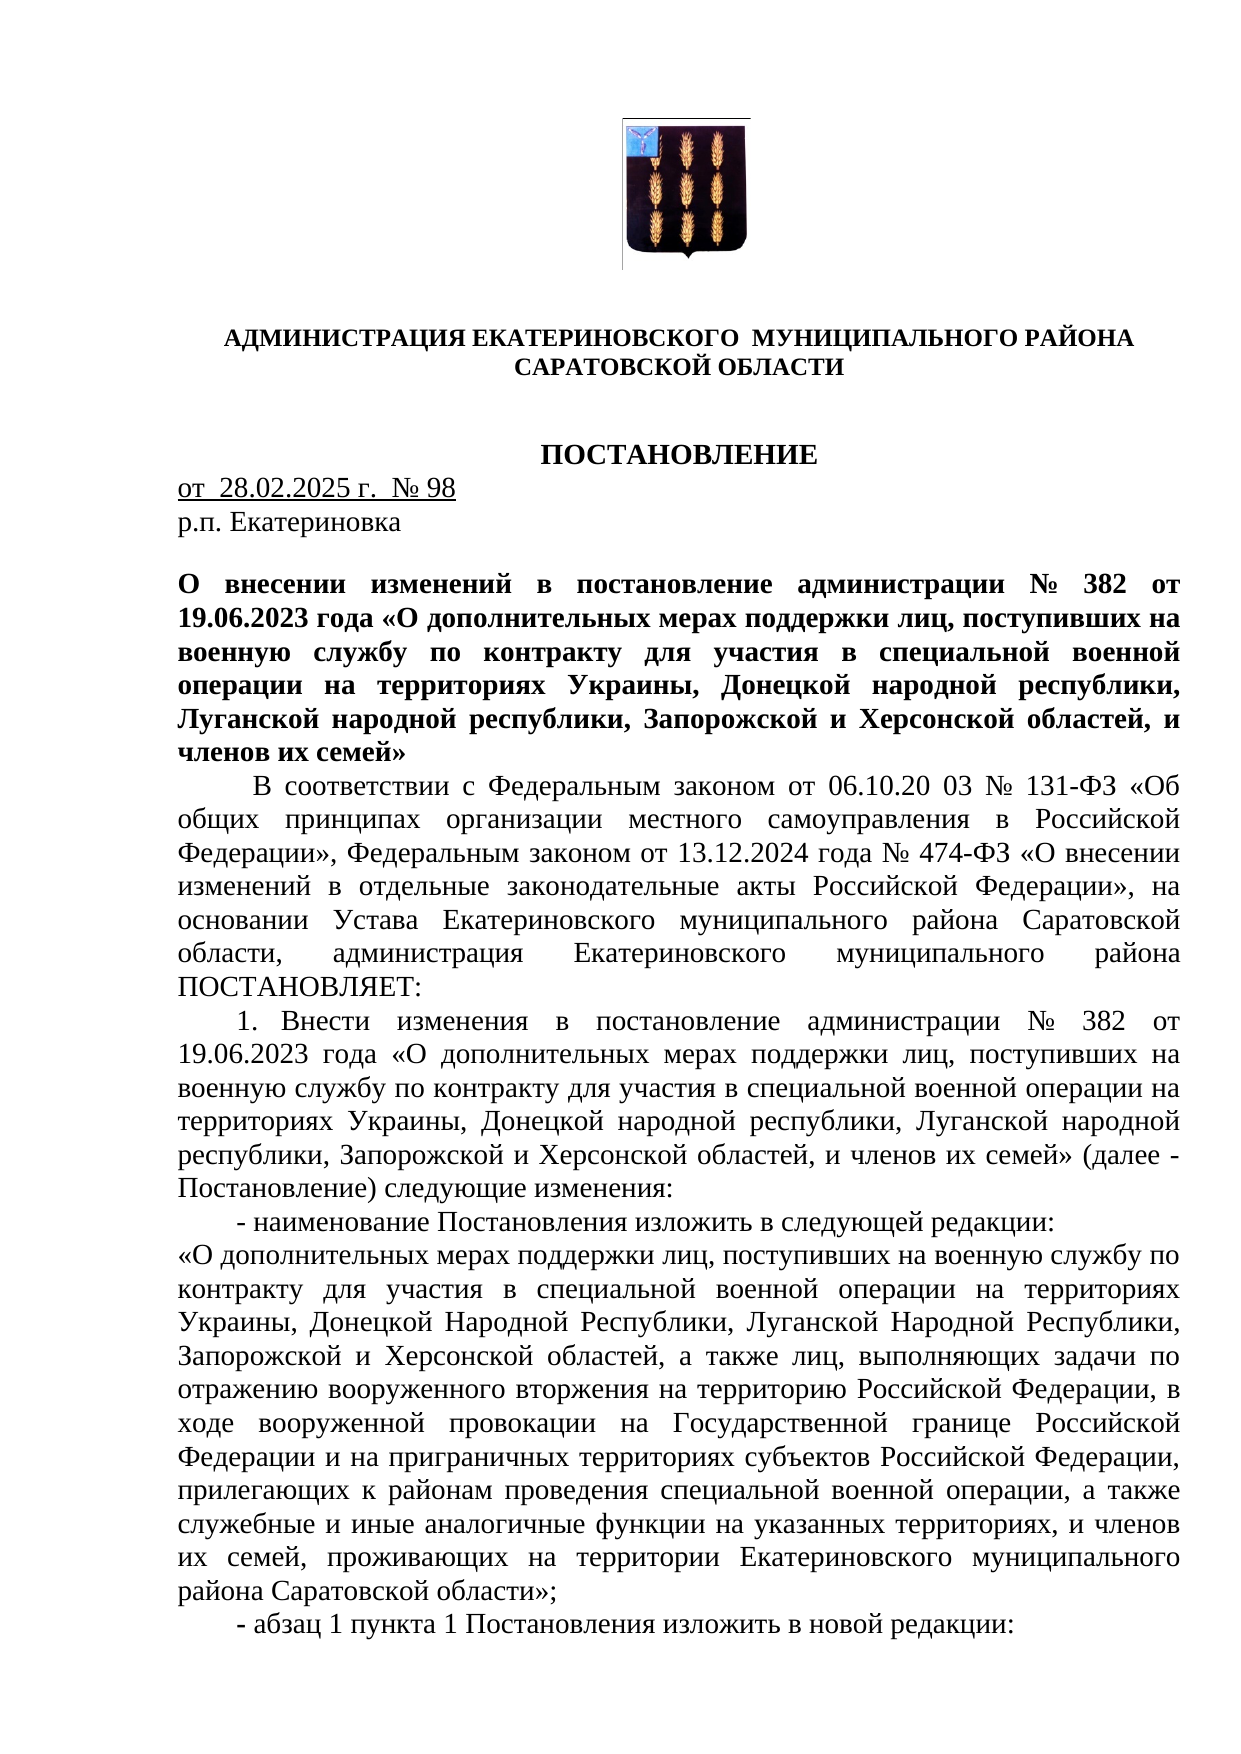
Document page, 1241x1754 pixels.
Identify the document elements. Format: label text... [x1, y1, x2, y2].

list Внести изменения в постановление администрации № 382 от 19.06.2023 года «О дополнительных мерах поддержки лиц, поступивших на военную службу по контракту для участия в специальной военной операции на территориях Украины, Донецкой народной республики, Луганской народной республики, Запорожской и Херсонской областей, и членов их семей» (далее - Постановление) следующие изменения: [177, 1003, 1181, 1204]
text р.п. Екатериновка [177, 504, 1181, 537]
text - наименование Постановления изложить в следующей редакции: [177, 1204, 1181, 1237]
picture [622, 118, 751, 270]
text «О дополнительных мерах поддержки лиц, поступивших на военную службу по контракту для участия в специальной военной операции на территориях Украины, Донецкой Народной Республики, Луганской Народной Республики, Запорожской и Херсонской областей, а также лиц, выполняющих задачи по отражению вооруженного вторжения на территорию Российской Федерации, в ходе вооруженной провокации на Государственной границе Российской Федерации и на приграничных территориях субъектов Российской Федерации, прилегающих к районам проведения специальной военной операции, а также служебные и иные аналогичные функции на указанных территориях, и членов их семей, проживающих на территории Екатериновского муниципального района Саратовской области»; [177, 1237, 1181, 1606]
text АДМИНИСТРАЦИЯ ЕКАТЕРИНОВСКОГО МУНИЦИПАЛЬНОГО РАЙОНА [177, 323, 1181, 352]
text от 28.02.2025 г. № 98 [177, 470, 1181, 504]
text О внесении изменений в постановление администрации № 382 от 19.06.2023 года «О дополнительных мерах поддержки лиц, поступивших на военную службу по контракту для участия в специальной военной операции на территориях Украины, Донецкой народной республики, Луганской народной республики, Запорожской и Херсонской областей, и членов их семей» [177, 567, 1181, 768]
subtitle САРАТОВСКОЙ ОБЛАСТИ [177, 352, 1181, 381]
text - абзац 1 пункта 1 Постановления изложить в новой редакции: [236, 1606, 1181, 1640]
text В соответствии с Федеральным законом от 06.10.20 03 № 131-ФЗ «Об общих принципах организации местного самоуправления в Российской Федерации», Федеральным законом от 13.12.2024 года № 474-ФЗ «О внесении изменений в отдельные законодательные акты Российской Федерации», на основании Устава Екатериновского муниципального района Саратовской области, администрация Екатериновского муниципального района ПОСТАНОВЛЯЕТ: [177, 768, 1181, 1003]
subtitle ПОСТАНОВЛЕНИЕ [177, 437, 1181, 470]
